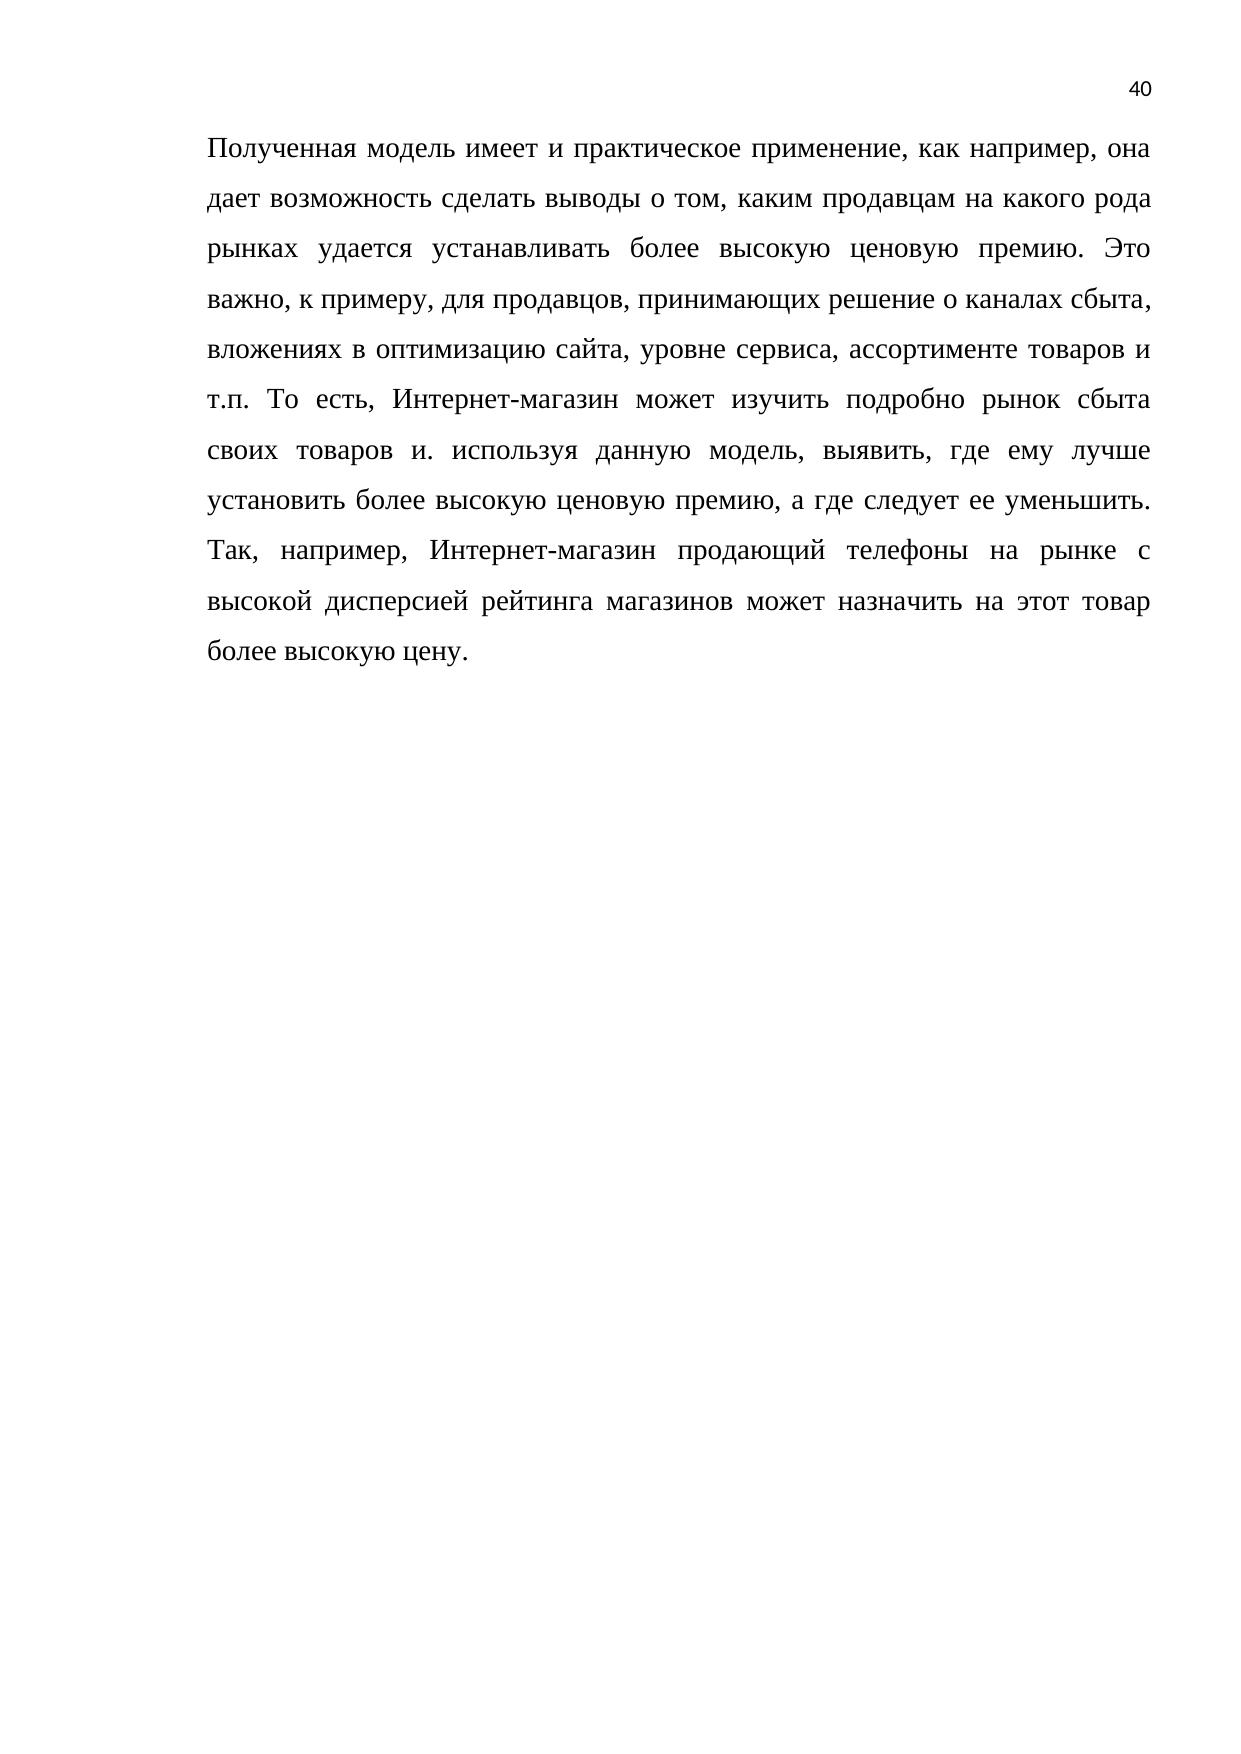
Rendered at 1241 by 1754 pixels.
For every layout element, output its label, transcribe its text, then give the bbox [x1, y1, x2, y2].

text Полученная модель имеет и практическое применение, как например, она дает возможность сделать выводы о том, каким продавцам на какого рода рынках удается устанавливать более высокую ценовую премию. Это важно, к примеру, для продавцов, принимающих решение о каналах сбыта, вложениях в оптимизацию сайта, уровне сервиса, ассортименте товаров и т.п. То есть, Интернет-магазин может изучить подробно рынок сбыта своих товаров и. используя данную модель, выявить, где ему лучше установить более высокую ценовую премию, а где следует ее уменьшить. Так, например, Интернет-магазин продающий телефоны на рынке с высокой дисперсией рейтинга магазинов может назначить на этот товар более высокую цену. [207, 130, 1152, 667]
